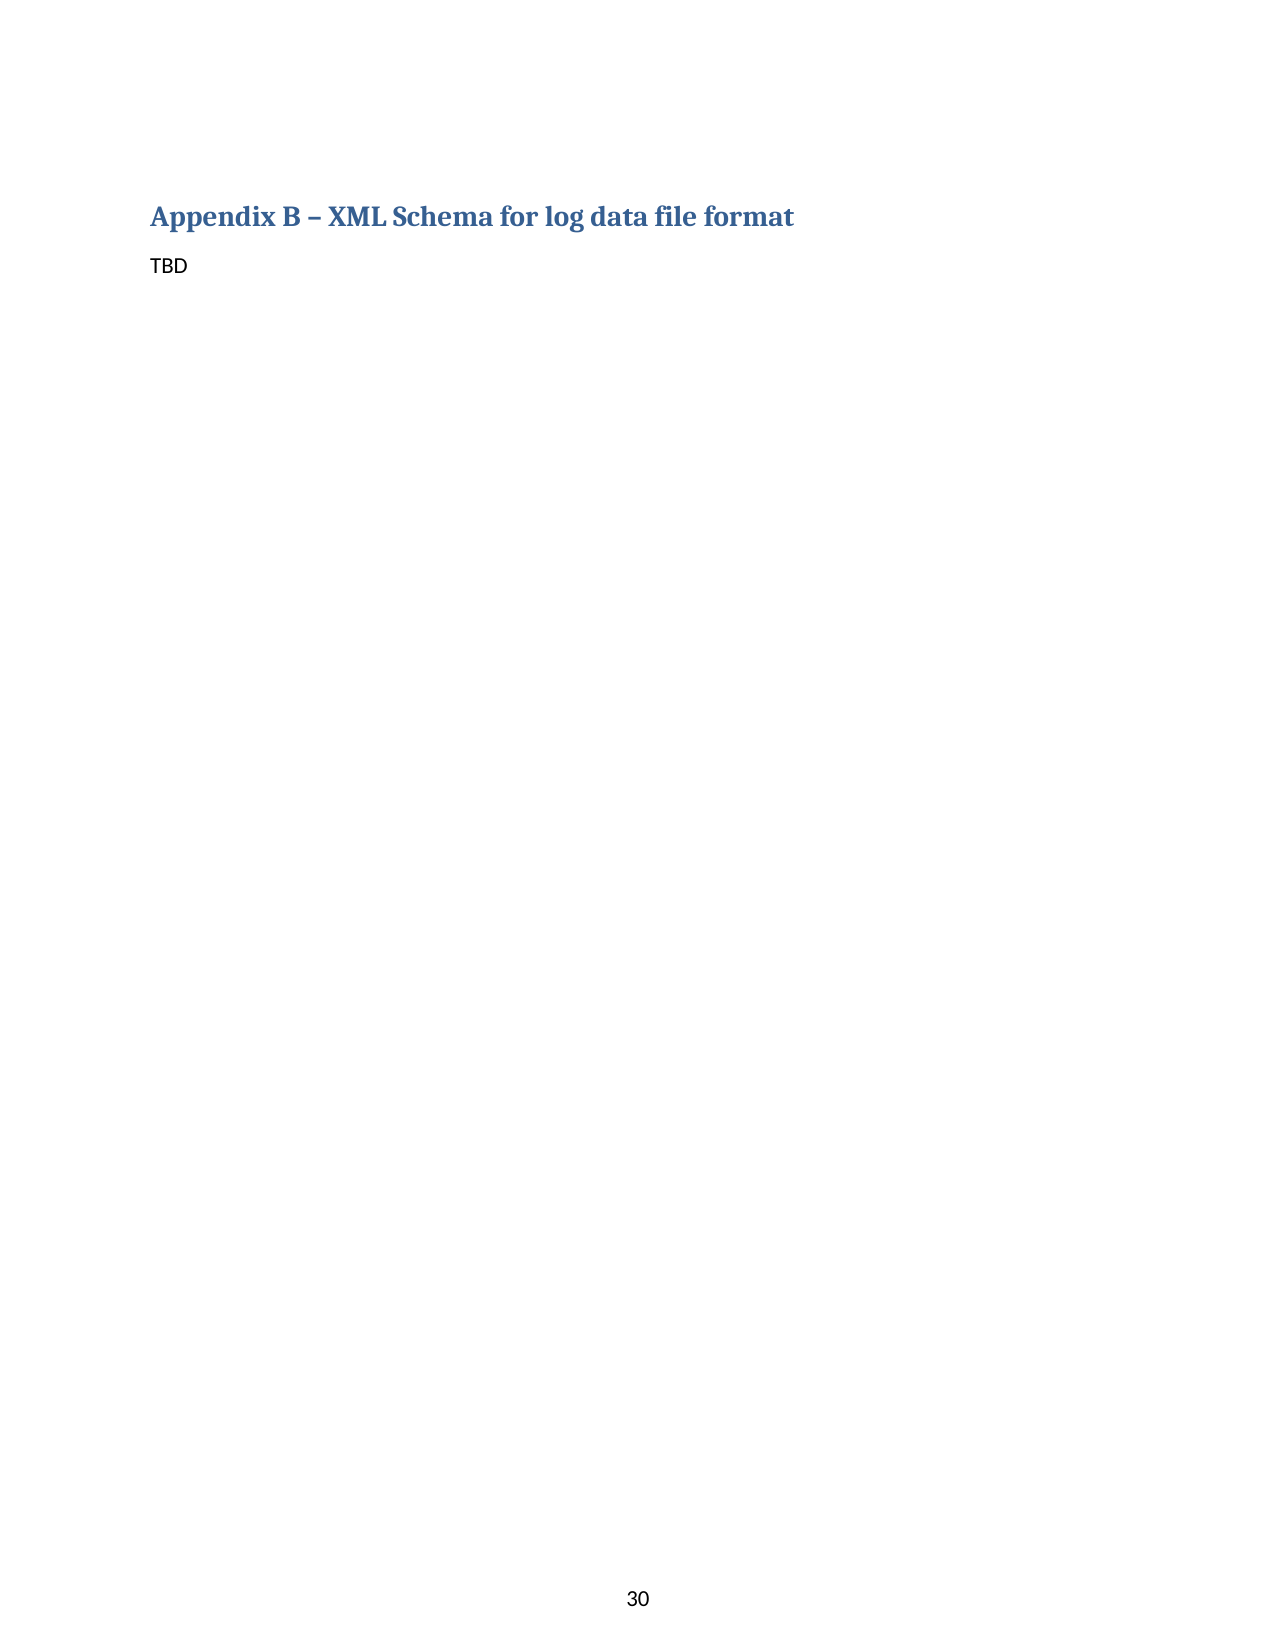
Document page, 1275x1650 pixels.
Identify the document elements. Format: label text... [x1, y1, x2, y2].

subtitle Appendix B – XML Schema for log data file format [150, 200, 1125, 233]
text TBD [150, 251, 1125, 279]
